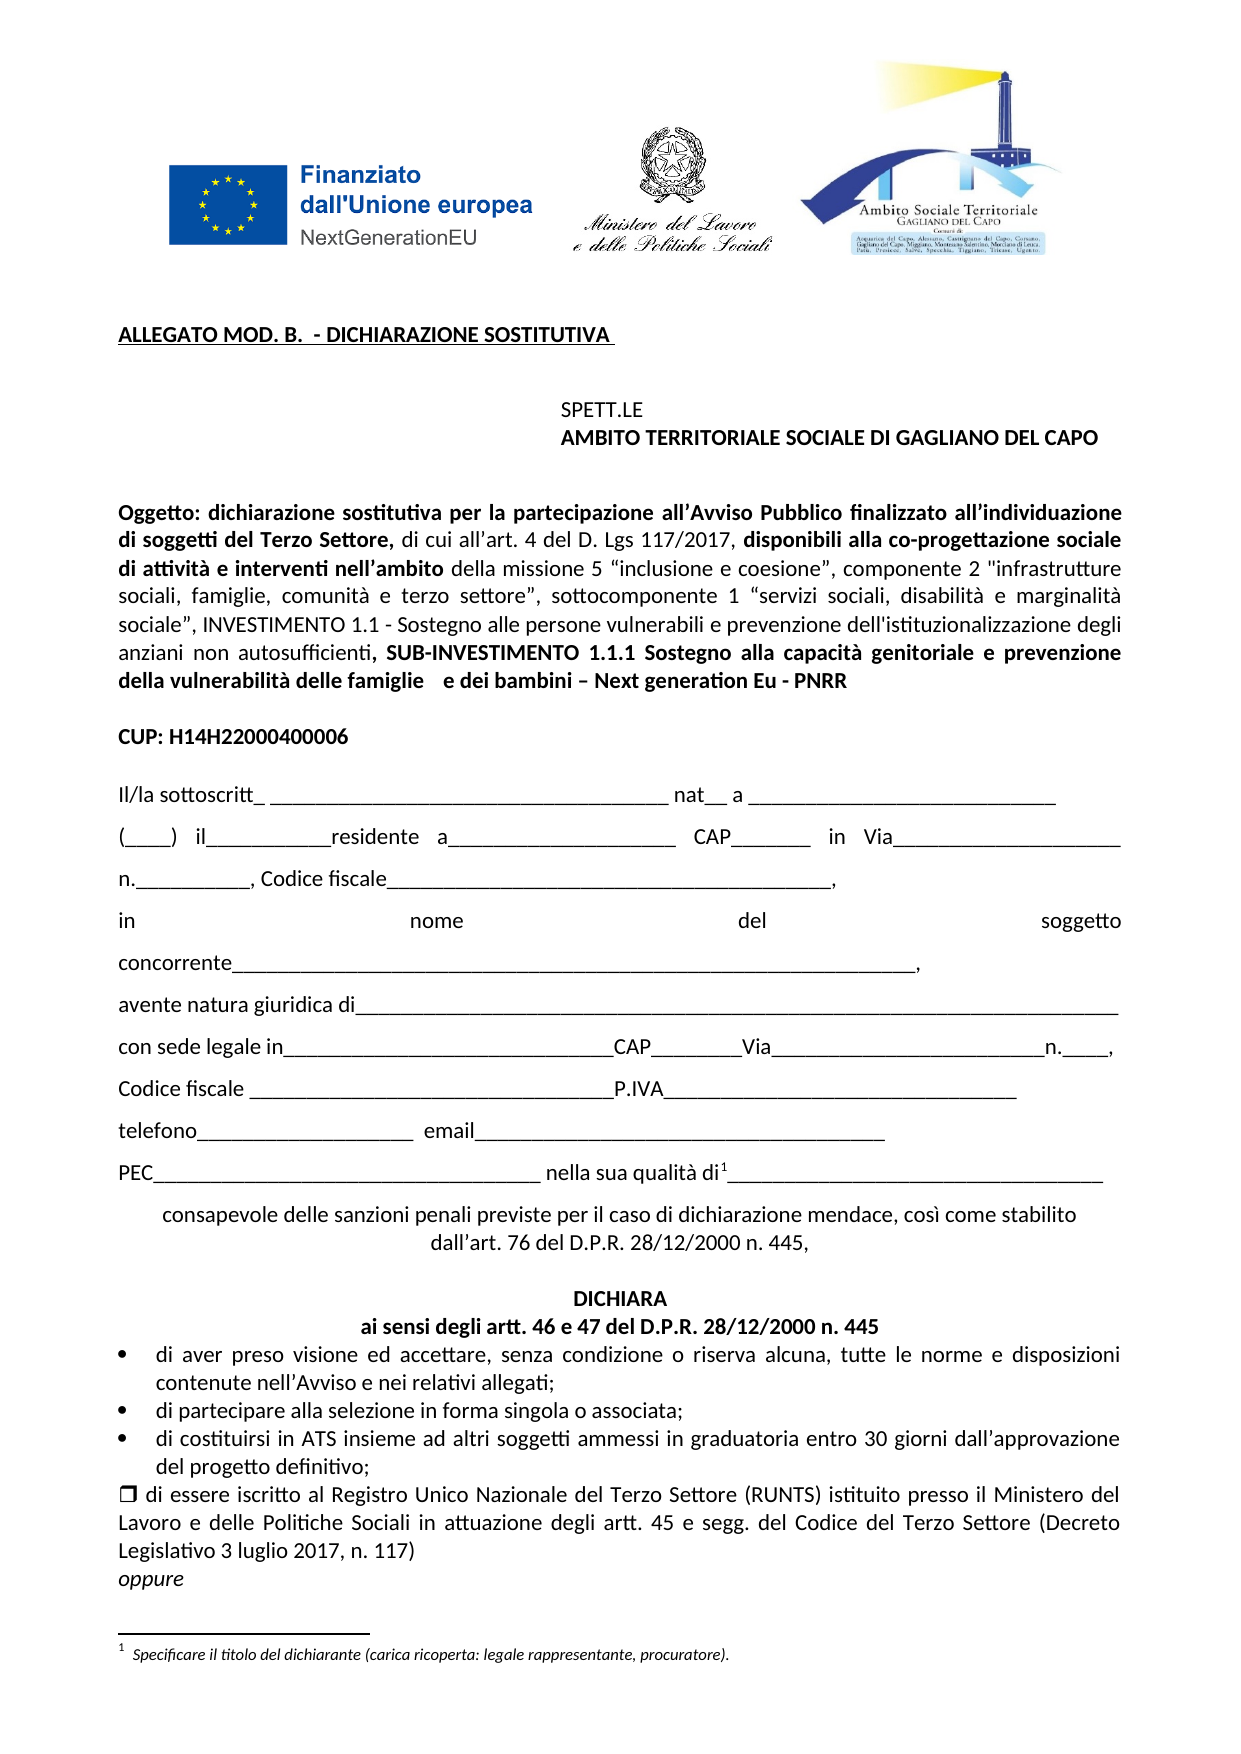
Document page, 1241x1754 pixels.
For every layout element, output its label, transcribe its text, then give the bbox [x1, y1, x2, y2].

text oppure [118, 1564, 1122, 1592]
text (____) il___________residente a____________________ CAP_______ in Via____________________ n.__________, Codice fiscale_______________________________________, [118, 822, 1122, 892]
list di partecipare alla selezione in forma singola o associata; [118, 1396, 1122, 1424]
text Oggetto: dichiarazione sostitutiva per la partecipazione all’Avviso Pubblico finalizzato all’individuazione di soggetti del Terzo Settore, di cui all’art. 4 del D. Lgs 117/2017, disponibili alla co-progettazione sociale di attività e interventi nell’ambito della missione 5 “inclusione e coesione”, componente 2 "infrastrutture sociali, famiglie, comunità e terzo settore”, sottocomponente 1 “servizi sociali, disabilità e marginalità sociale”, INVESTIMENTO 1.1 - Sostegno alle persone vulnerabili e prevenzione dell'istituzionalizzazione degli anziani non autosufficienti, SUB-INVESTIMENTO 1.1.1 Sostegno alla capacità genitoriale e prevenzione della vulnerabilità delle famiglie e dei bambini – Next generation Eu - PNRR [118, 498, 1122, 694]
text Codice fiscale ________________________________P.IVA_______________________________ [118, 1074, 1122, 1102]
text in nome del soggetto concorrente____________________________________________________________, [118, 906, 1122, 976]
text con sede legale in_____________________________CAP________Via________________________n.____, [118, 1032, 1122, 1060]
text ALLEGATO MOD. B. - DICHIARAZIONE SOSTITUTIVA [118, 320, 1122, 348]
text avente natura giuridica di___________________________________________________________________ [118, 990, 1122, 1018]
list di costituirsi in ATS insieme ad altri soggetti ammessi in graduatoria entro 30 giorni dall’approvazione del progetto definitivo; [118, 1424, 1122, 1480]
text Il/la sottoscritt_ ___________________________________ nat__ a ___________________________ [118, 780, 1122, 808]
list di aver preso visione ed accettare, senza condizione o riserva alcuna, tutte le norme e disposizioni contenute nell’Avviso e nei relativi allegati; [118, 1340, 1122, 1396]
text CUP: H14H22000400006 [118, 722, 1122, 750]
text telefono___________________ email____________________________________ [118, 1116, 1122, 1144]
text SPETT.LE [487, 395, 1122, 423]
text ai sensi degli artt. 46 e 47 del D.P.R. 28/12/2000 n. 445 [118, 1312, 1122, 1340]
text consapevole delle sanzioni penali previste per il caso di dichiarazione mendace, così come stabilito [118, 1200, 1122, 1228]
picture [160, 59, 1081, 255]
text DICHIARA [118, 1284, 1122, 1312]
text di essere iscritto al Registro Unico Nazionale del Terzo Settore (RUNTS) istituito presso il Ministero del Lavoro e delle Politiche Sociali in attuazione degli artt. 45 e segg. del Codice del Terzo Settore (Decreto Legislativo 3 luglio 2017, n. 117) [118, 1480, 1122, 1564]
text PEC__________________________________ nella sua qualità di_________________________________ [118, 1158, 1122, 1186]
text AMBITO TERRITORIALE SOCIALE DI GAGLIANO DEL CAPO [561, 423, 1122, 451]
text dall’art. 76 del D.P.R. 28/12/2000 n. 445, [118, 1228, 1122, 1256]
